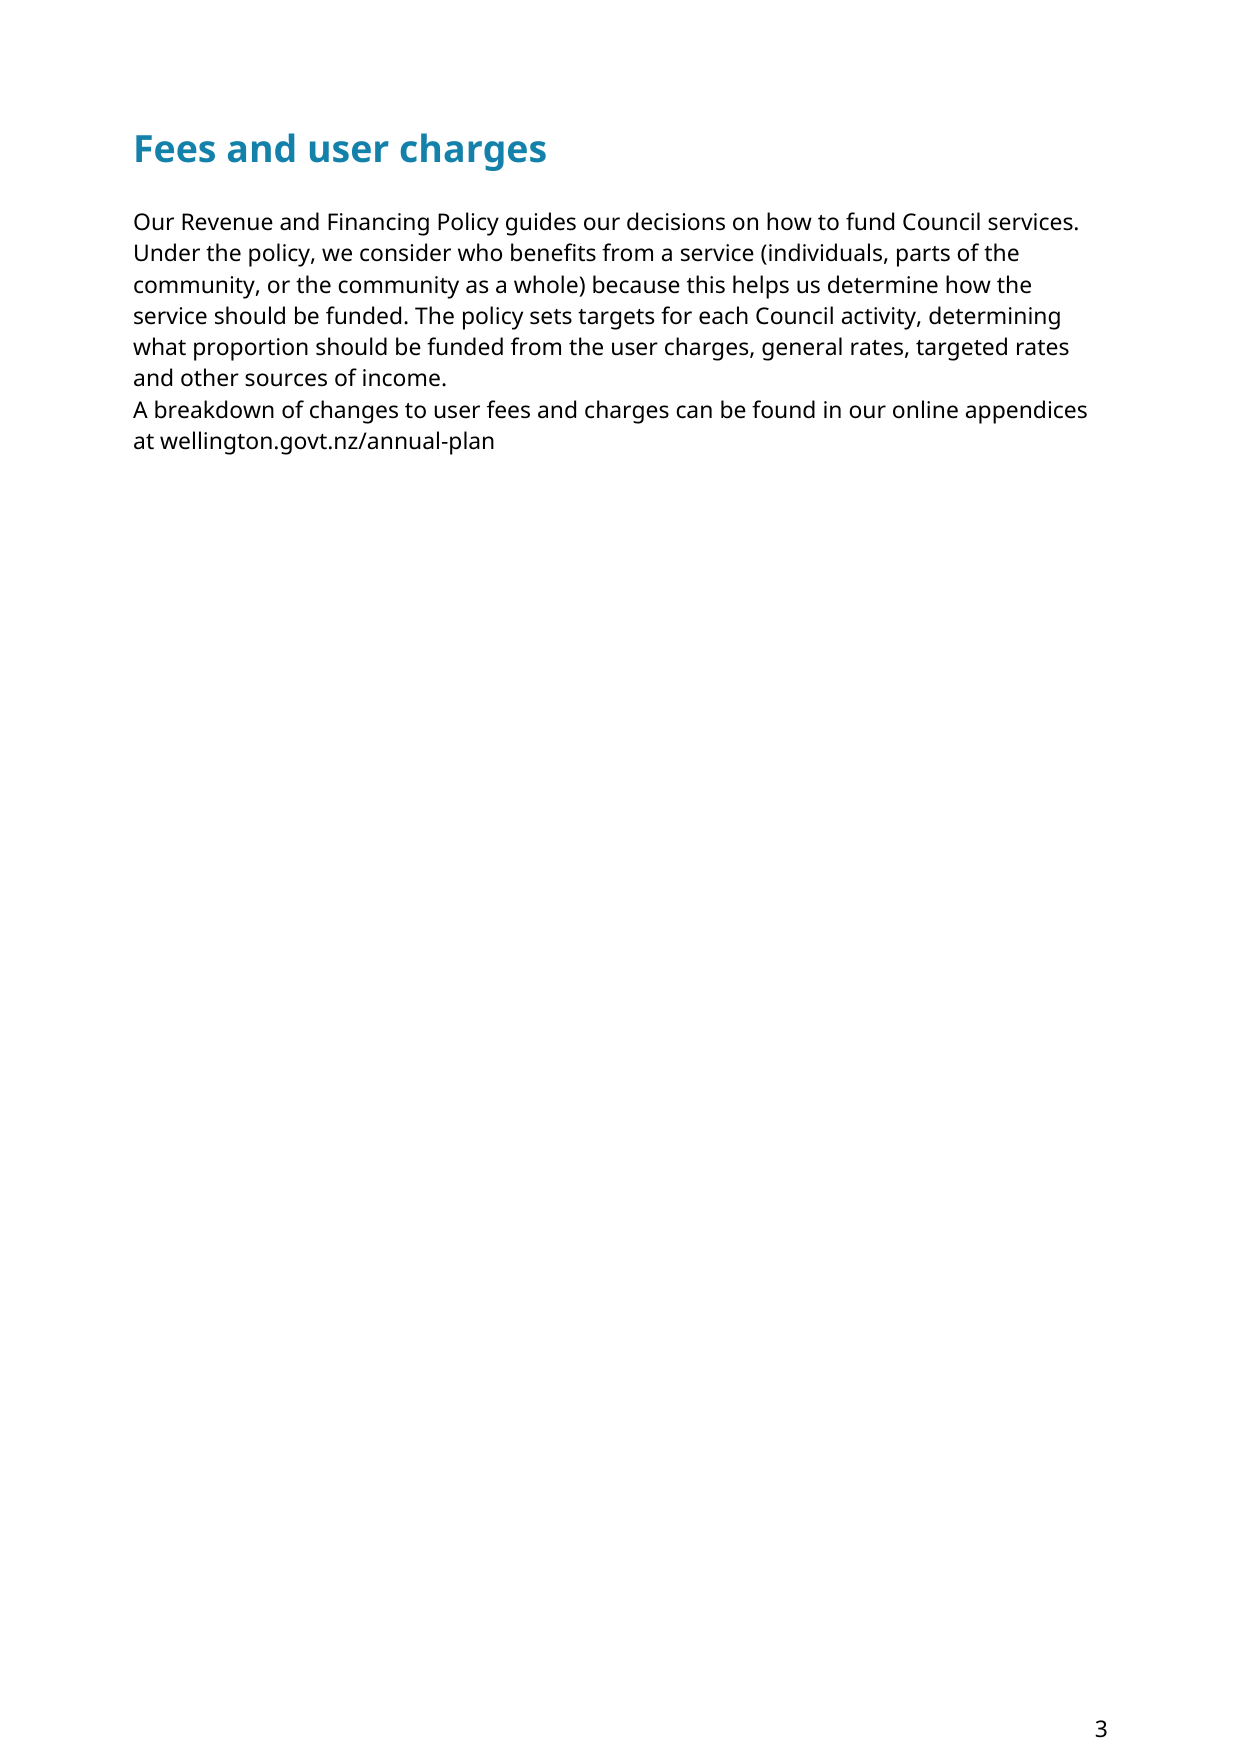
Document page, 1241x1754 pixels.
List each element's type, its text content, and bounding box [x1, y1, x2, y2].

text A breakdown of changes to user fees and charges can be found in our online appendices at wellington.govt.nz/annual-plan [133, 393, 1107, 456]
subtitle Fees and user charges [133, 122, 1107, 173]
text Our Revenue and Financing Policy guides our decisions on how to fund Council services. Under the policy, we consider who benefits from a service (individuals, parts of the community, or the community as a whole) because this helps us determine how the service should be funded. The policy sets targets for each Council activity, determining what proportion should be funded from the user charges, general rates, targeted rates and other sources of income. [133, 206, 1107, 393]
